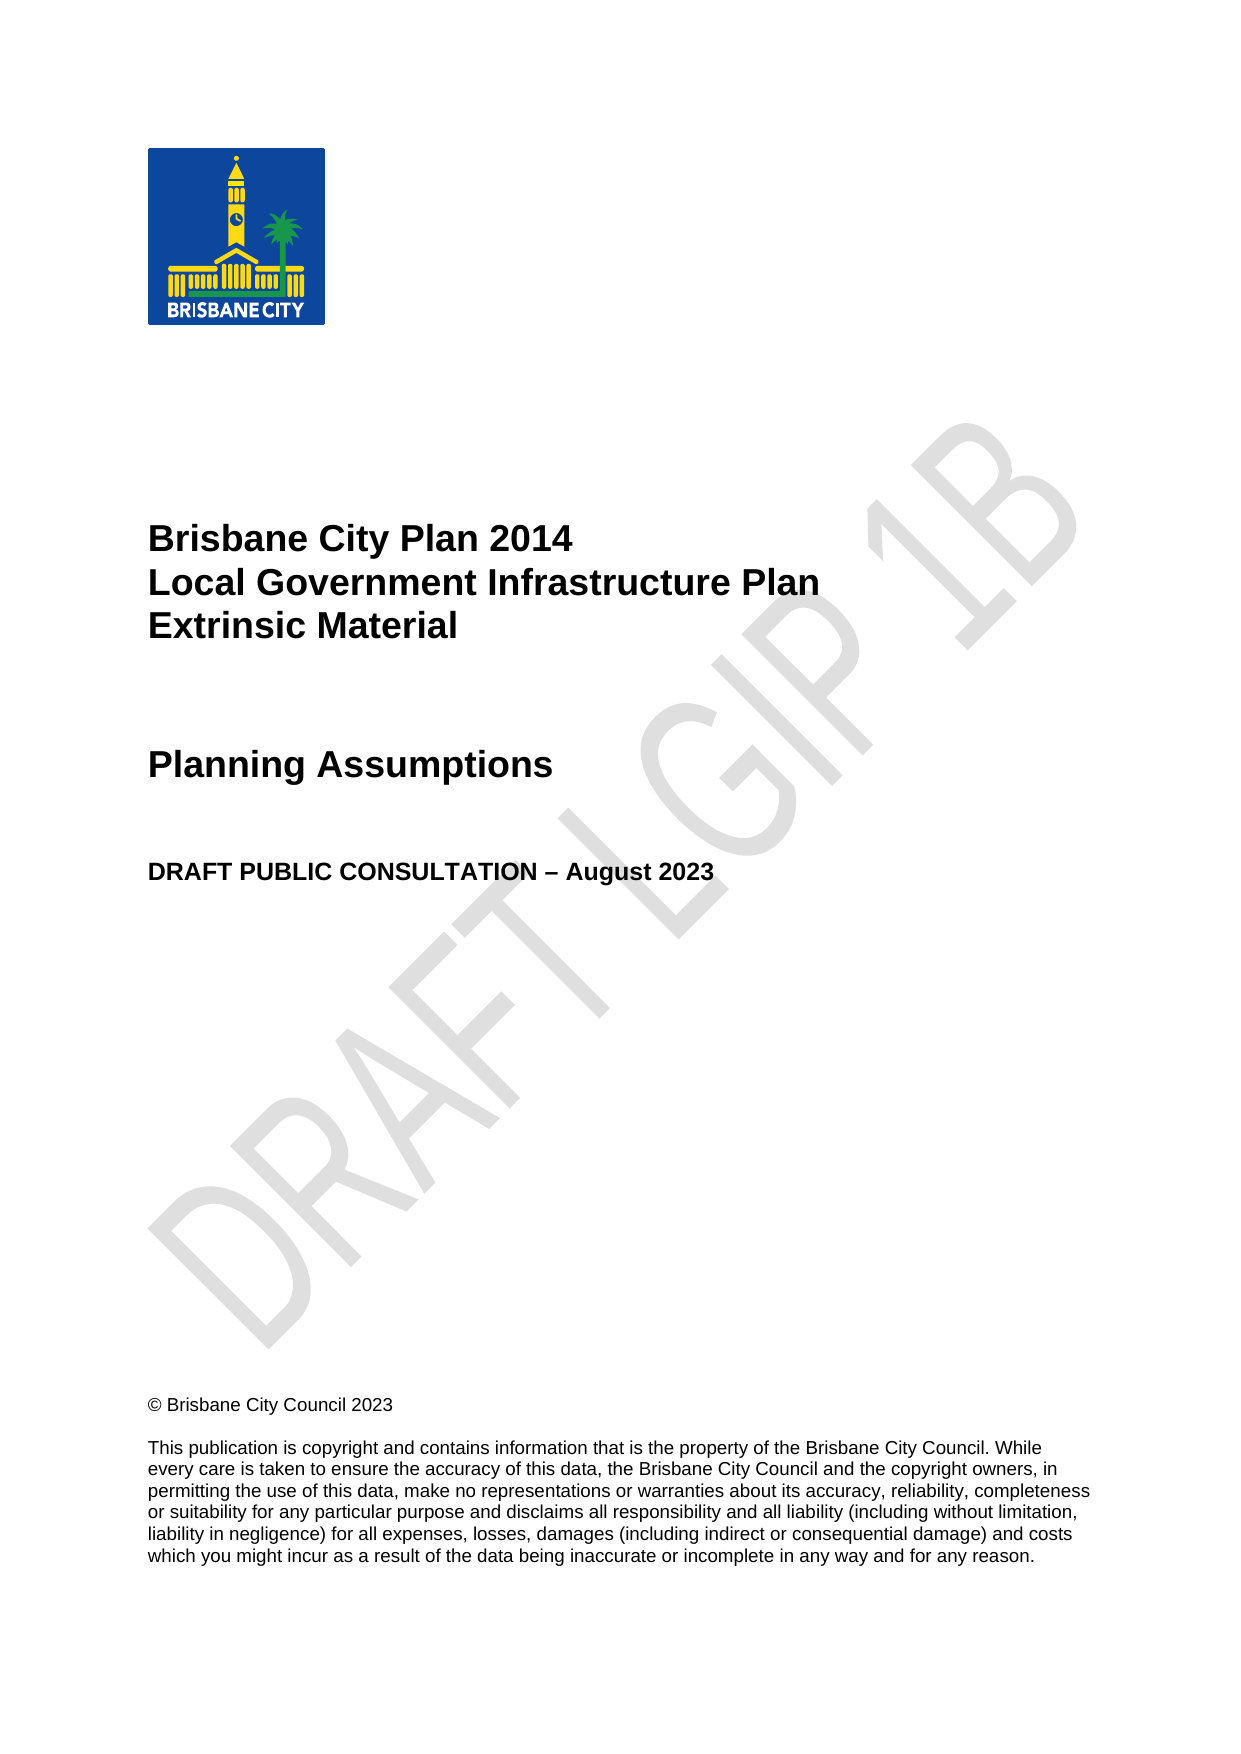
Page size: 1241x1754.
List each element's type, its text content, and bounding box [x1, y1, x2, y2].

title Local Government Infrastructure Plan [148, 560, 1092, 603]
title Brisbane City Plan 2014 [148, 517, 1092, 560]
text This publication is copyright and contains information that is the property of the Brisbane City Council. While every care is taken to ensure the accuracy of this data, the Brisbane City Council and the copyright owners, in permitting the use of this data, make no representations or warranties about its accuracy, reliability, completeness or suitability for any particular purpose and disclaims all responsibility and all liability (including without limitation, liability in negligence) for all expenses, losses, damages (including indirect or consequential damage) and costs which you might incur as a result of the data being inaccurate or incomplete in any way and for any reason. [148, 1437, 1092, 1566]
subtitle Planning Assumptions [148, 742, 1092, 785]
text DRAFT PUBLIC CONSULTATION – August 2023 [148, 857, 1092, 886]
title Extrinsic Material [148, 603, 1092, 646]
text © Brisbane City Council 2023 [148, 1393, 1092, 1415]
